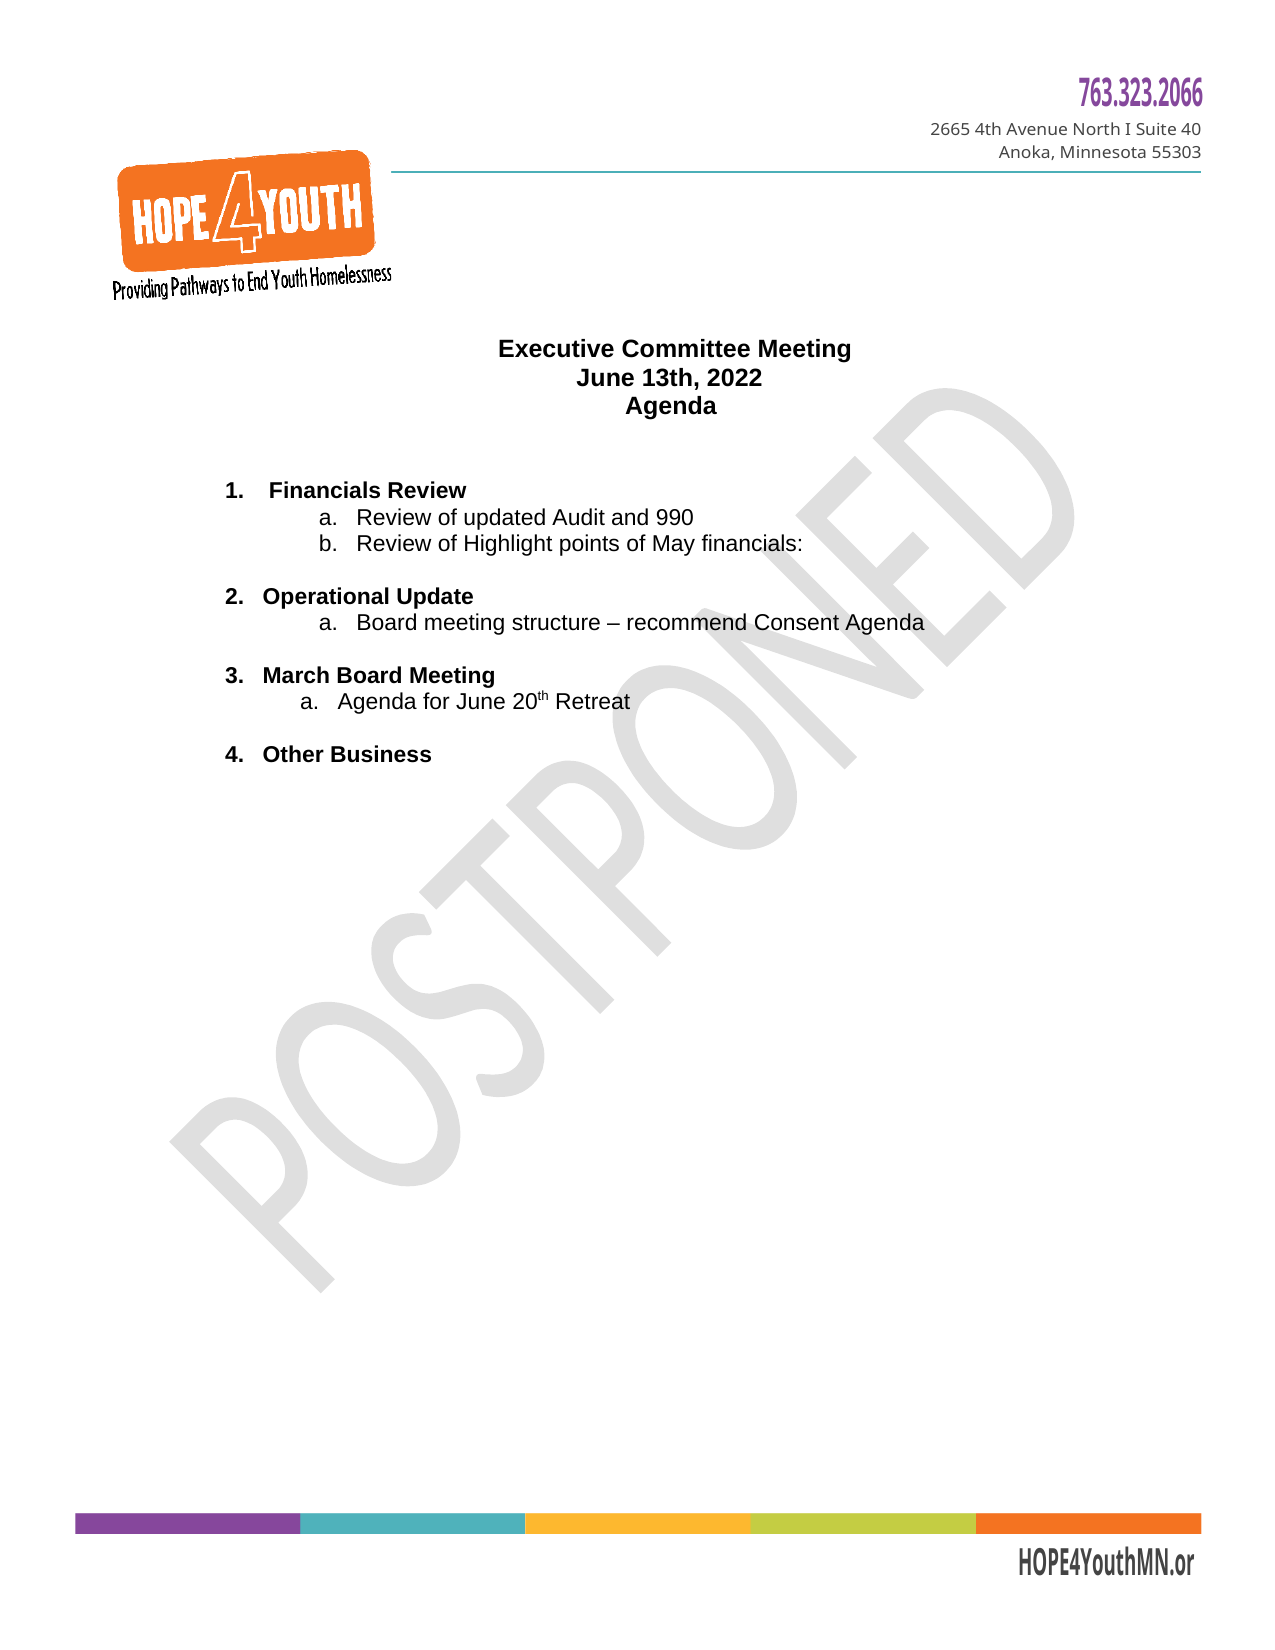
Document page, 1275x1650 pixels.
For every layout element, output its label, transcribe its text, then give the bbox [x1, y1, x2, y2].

picture [113, 150, 392, 300]
list Other Business [225, 741, 1162, 767]
list Review of Highlight points of May financials: [319, 530, 1162, 557]
list Agenda for June 20th Retreat [300, 688, 1162, 715]
text Agenda [562, 391, 1162, 420]
list Financials Review [225, 477, 1162, 504]
list Review of updated Audit and 990 [319, 504, 1162, 530]
picture [73, 1510, 1202, 1536]
text Executive Committee Meeting [112, 334, 1162, 362]
list Operational Update [225, 583, 1162, 609]
list March Board Meeting [225, 662, 1162, 688]
list Board meeting structure – recommend Consent Agenda [319, 609, 1162, 636]
list June 13th, 2022 [225, 362, 1162, 391]
